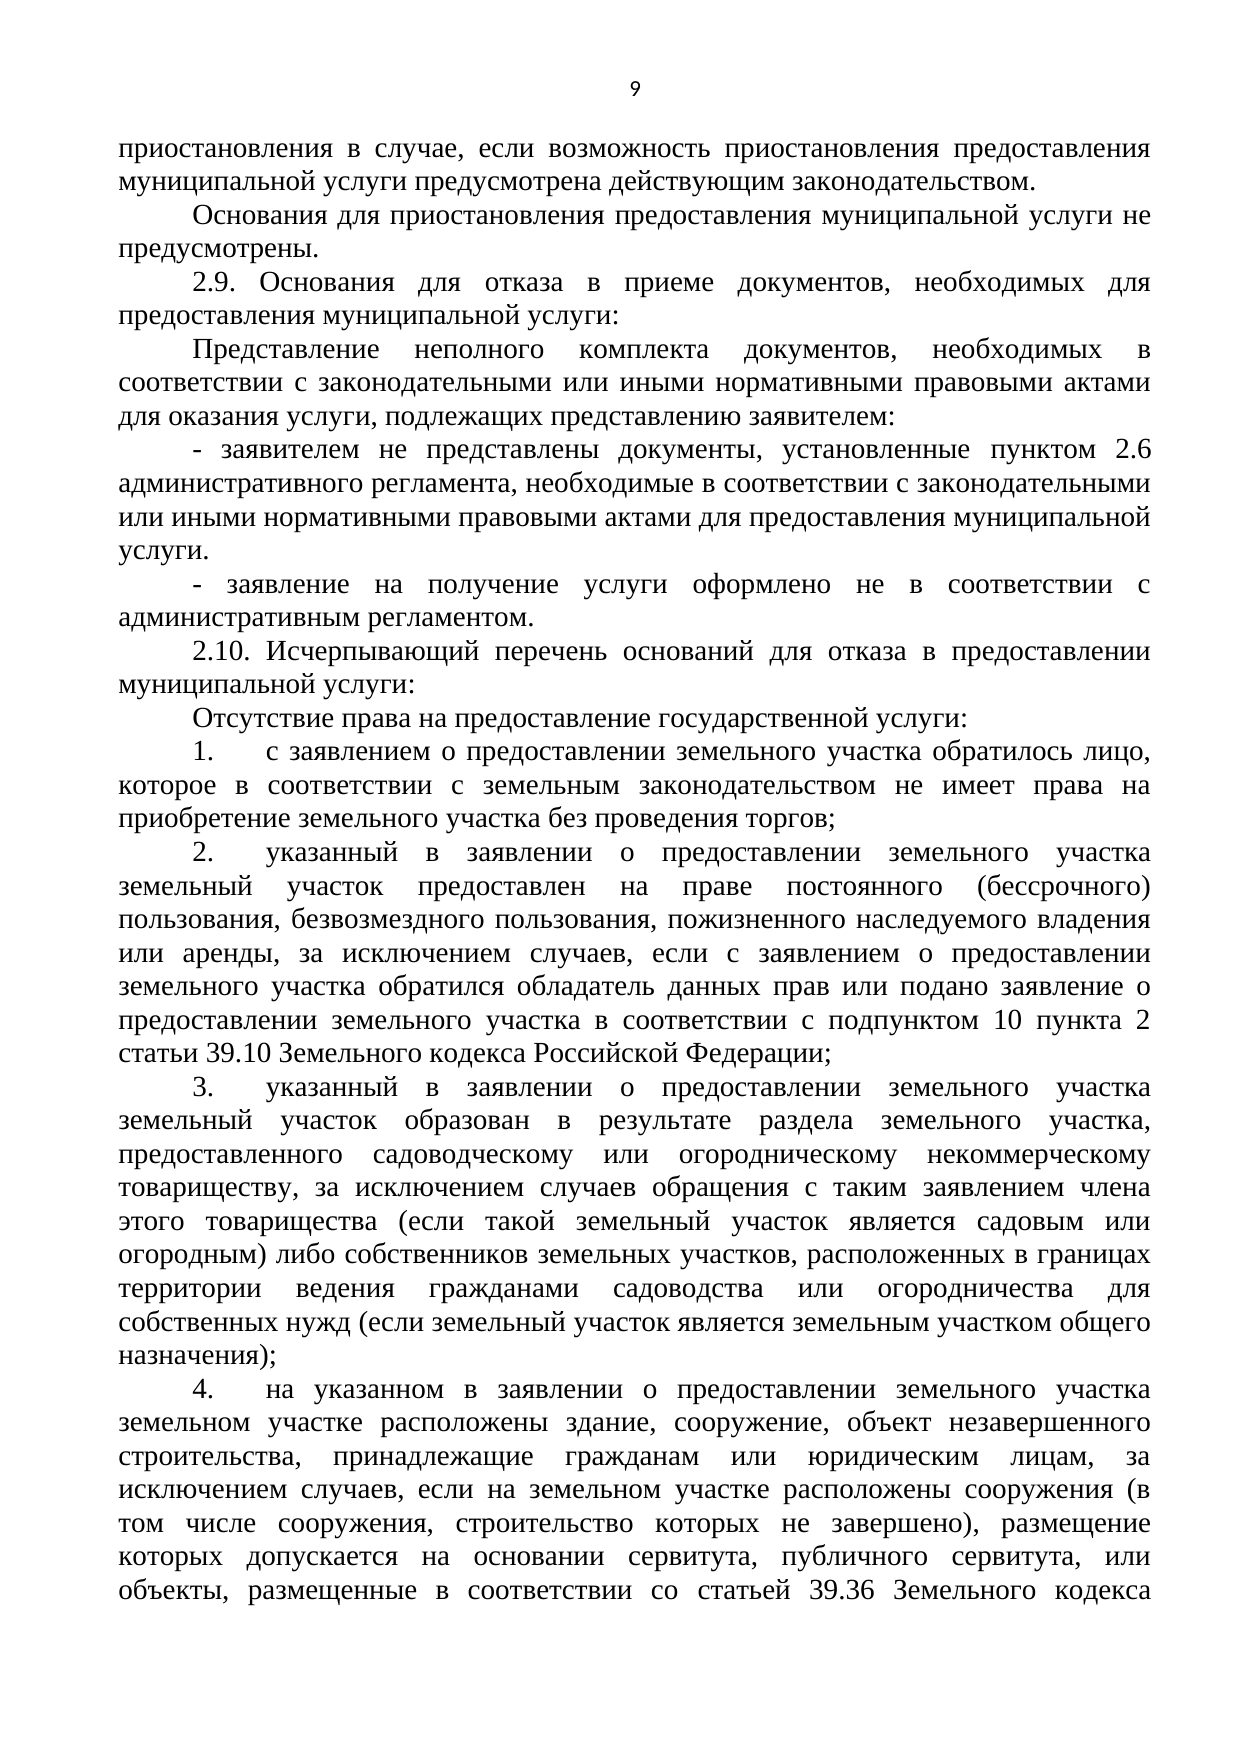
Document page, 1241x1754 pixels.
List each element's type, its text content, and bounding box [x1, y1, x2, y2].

list указанный в заявлении о предоставлении земельного участка земельный участок образован в результате раздела земельного участка, предоставленного садоводческому или огородническому некоммерческому товариществу, за исключением случаев обращения с таким заявлением члена этого товарищества (если такой земельный участок является садовым или огородным) либо собственников земельных участков, расположенных в границах территории ведения гражданами садоводства или огородничества для собственных нужд (если земельный участок является земельным участком общего назначения); [118, 1069, 1152, 1371]
text - заявление на получение услуги оформлено не в соответствии с административным регламентом. [118, 566, 1152, 633]
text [118, 130, 1152, 197]
text Представление неполного комплекта документов, необходимых в соответствии с законодательными или иными нормативными правовыми актами для оказания услуги, подлежащих представлению заявителем: [118, 331, 1152, 432]
text Отсутствие права на предоставление государственной услуги: [118, 700, 1152, 733]
text Основания для приостановления предоставления муниципальной услуги не предусмотрены. [118, 197, 1152, 264]
text - заявителем не представлены документы, установленные пунктом 2.6 административного регламента, необходимые в соответствии с законодательными или иными нормативными правовыми актами для предоставления муниципальной услуги. [118, 432, 1152, 566]
text 2.10. Исчерпывающий перечень оснований для отказа в предоставлении муниципальной услуги: [118, 633, 1152, 700]
list указанный в заявлении о предоставлении земельного участка земельный участок предоставлен на праве постоянного (бессрочного) пользования, безвозмездного пользования, пожизненного наследуемого владения или аренды, за исключением случаев, если с заявлением о предоставлении земельного участка обратился обладатель данных прав или подано заявление о предоставлении земельного участка в соответствии с подпунктом 10 пункта 2 статьи 39.10 Земельного кодекса Российской Федерации; [118, 834, 1152, 1069]
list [118, 1371, 1152, 1606]
text 2.9. Основания для отказа в приеме документов, необходимых для предоставления муниципальной услуги: [118, 264, 1152, 331]
list с заявлением о предоставлении земельного участка обратилось лицо, которое в соответствии с земельным законодательством не имеет права на приобретение земельного участка без проведения торгов; [118, 733, 1152, 834]
